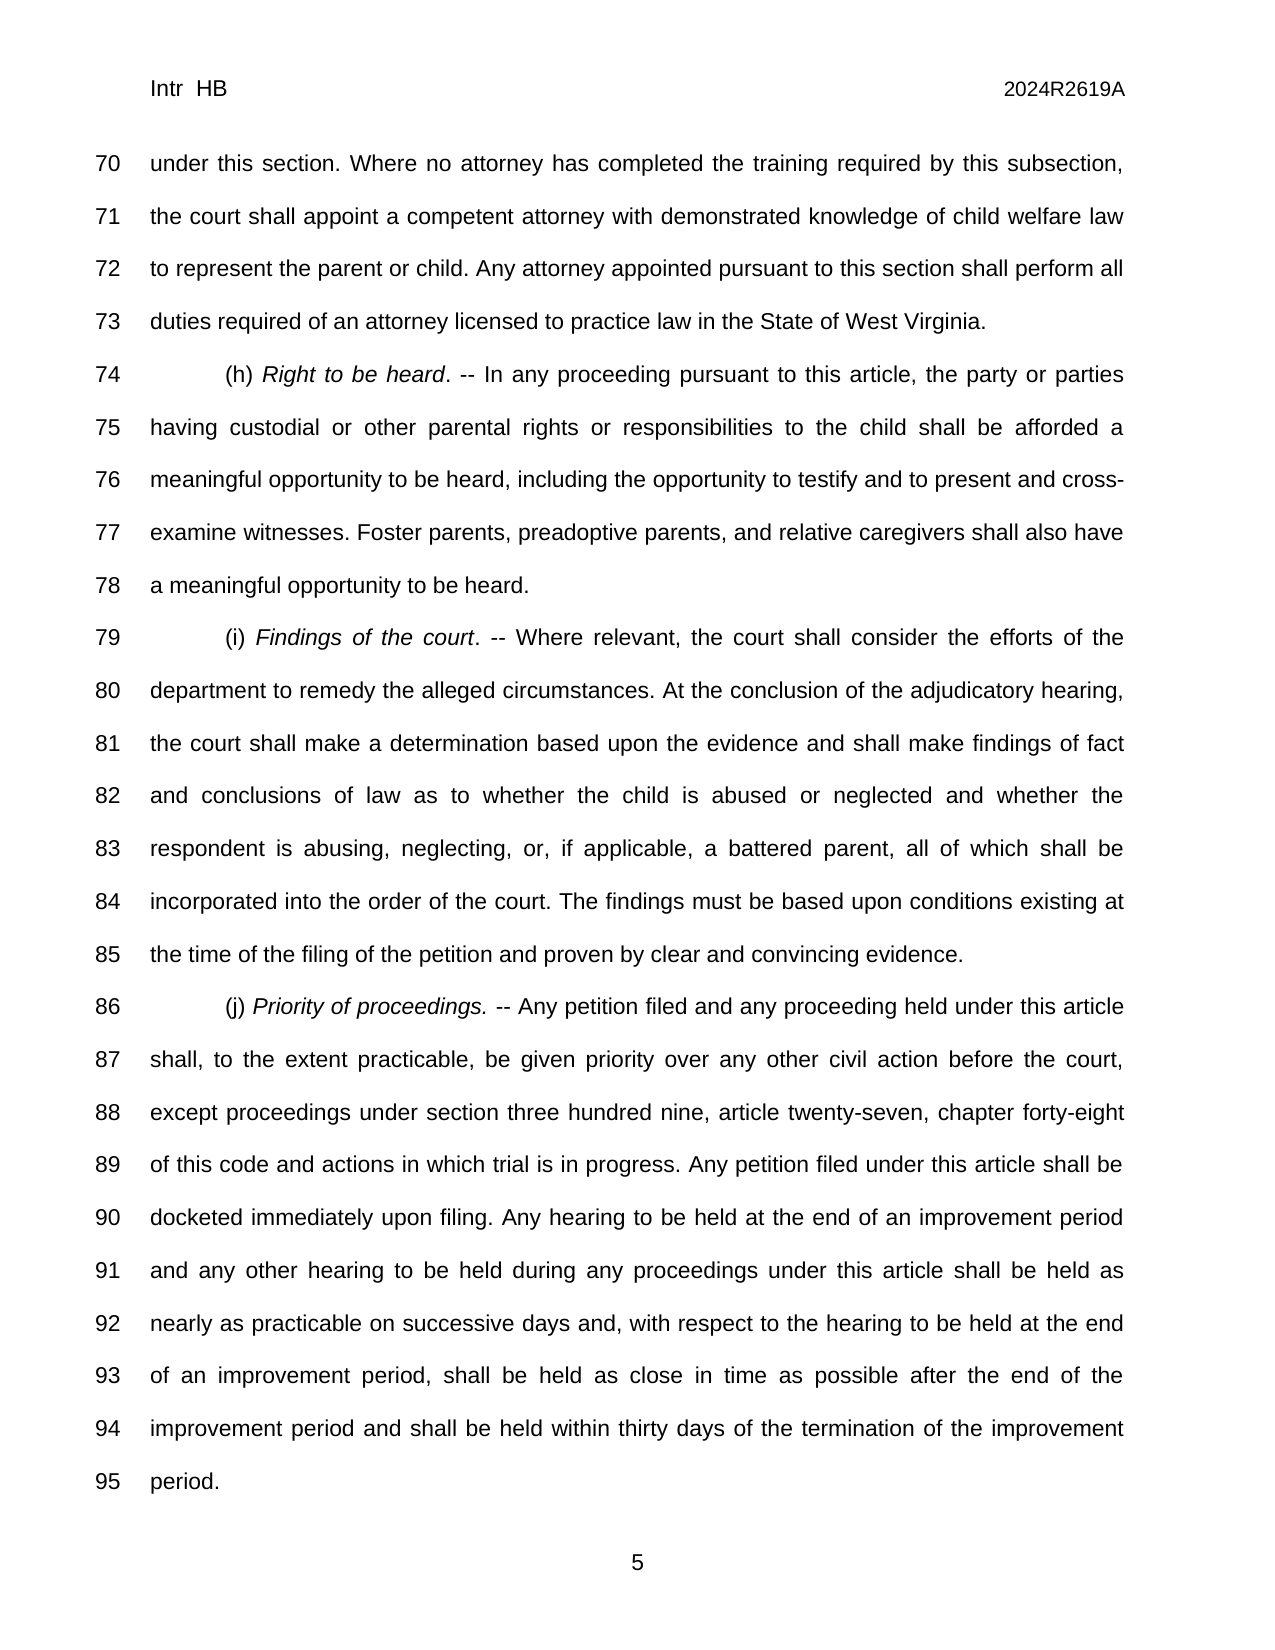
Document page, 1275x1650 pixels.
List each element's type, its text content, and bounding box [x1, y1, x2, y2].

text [150, 150, 1125, 334]
text (j) Priority of proceedings. -- Any petition filed and any proceeding held under this article shall, to the extent practicable, be given priority over any other civil action before the court, except proceedings under section three hundred nine, article twenty-seven, chapter forty-eight of this code and actions in which trial is in progress. Any petition filed under this article shall be docketed immediately upon filing. Any hearing to be held at the end of an improvement period and any other hearing to be held during any proceedings under this article shall be held as nearly as practicable on successive days and, with respect to the hearing to be held at the end of an improvement period, shall be held as close in time as possible after the end of the improvement period and shall be held within thirty days of the termination of the improvement period. [150, 993, 1125, 1494]
text (h) Right to be heard. -- In any proceeding pursuant to this article, the party or parties having custodial or other parental rights or responsibilities to the child shall be afforded a meaningful opportunity to be heard, including the opportunity to testify and to present and cross-examine witnesses. Foster parents, preadoptive parents, and relative caregivers shall also have a meaningful opportunity to be heard. [150, 361, 1125, 598]
text (i) Findings of the court. -- Where relevant, the court shall consider the efforts of the department to remedy the alleged circumstances. At the conclusion of the adjudicatory hearing, the court shall make a determination based upon the evidence and shall make findings of fact and conclusions of law as to whether the child is abused or neglected and whether the respondent is abusing, neglecting, or, if applicable, a battered parent, all of which shall be incorporated into the order of the court. The findings must be based upon conditions existing at the time of the filing of the petition and proven by clear and convincing evidence. [150, 624, 1125, 967]
